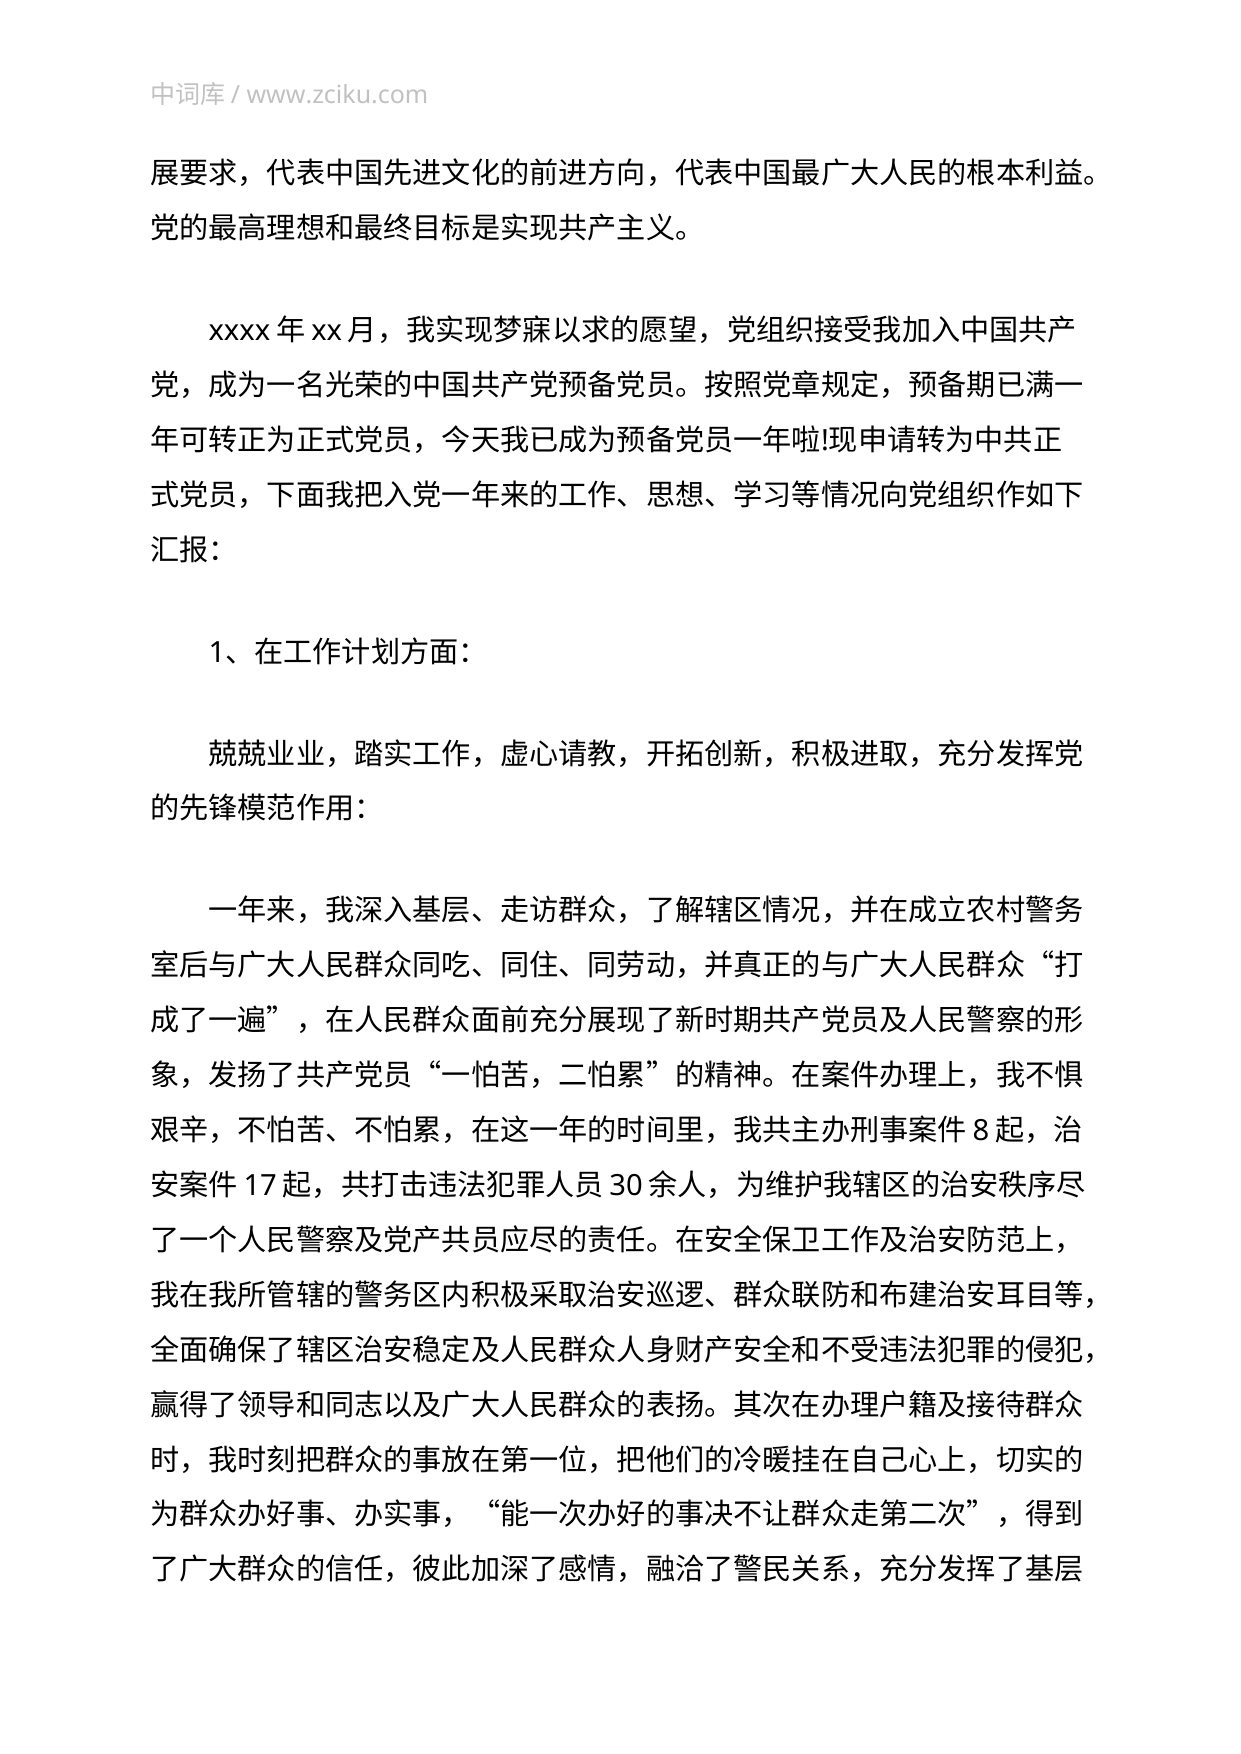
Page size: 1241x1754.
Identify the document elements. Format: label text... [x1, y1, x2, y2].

text 兢兢业业，踏实工作，虚心请教，开拓创新，积极进取，充分发挥党的先锋模范作用： [150, 730, 1090, 827]
text xxxx年xx月，我实现梦寐以求的愿望，党组织接受我加入中国共产党，成为一名光荣的中国共产党预备党员。按照党章规定，预备期已满一年可转正为正式党员，今天我已成为预备党员一年啦!现申请转为中共正式党员，下面我把入党一年来的工作、思想、学习等情况向党组织作如下汇报： [150, 307, 1090, 569]
text 1、在工作计划方面： [150, 628, 1090, 671]
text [150, 150, 1090, 247]
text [150, 887, 1090, 1588]
